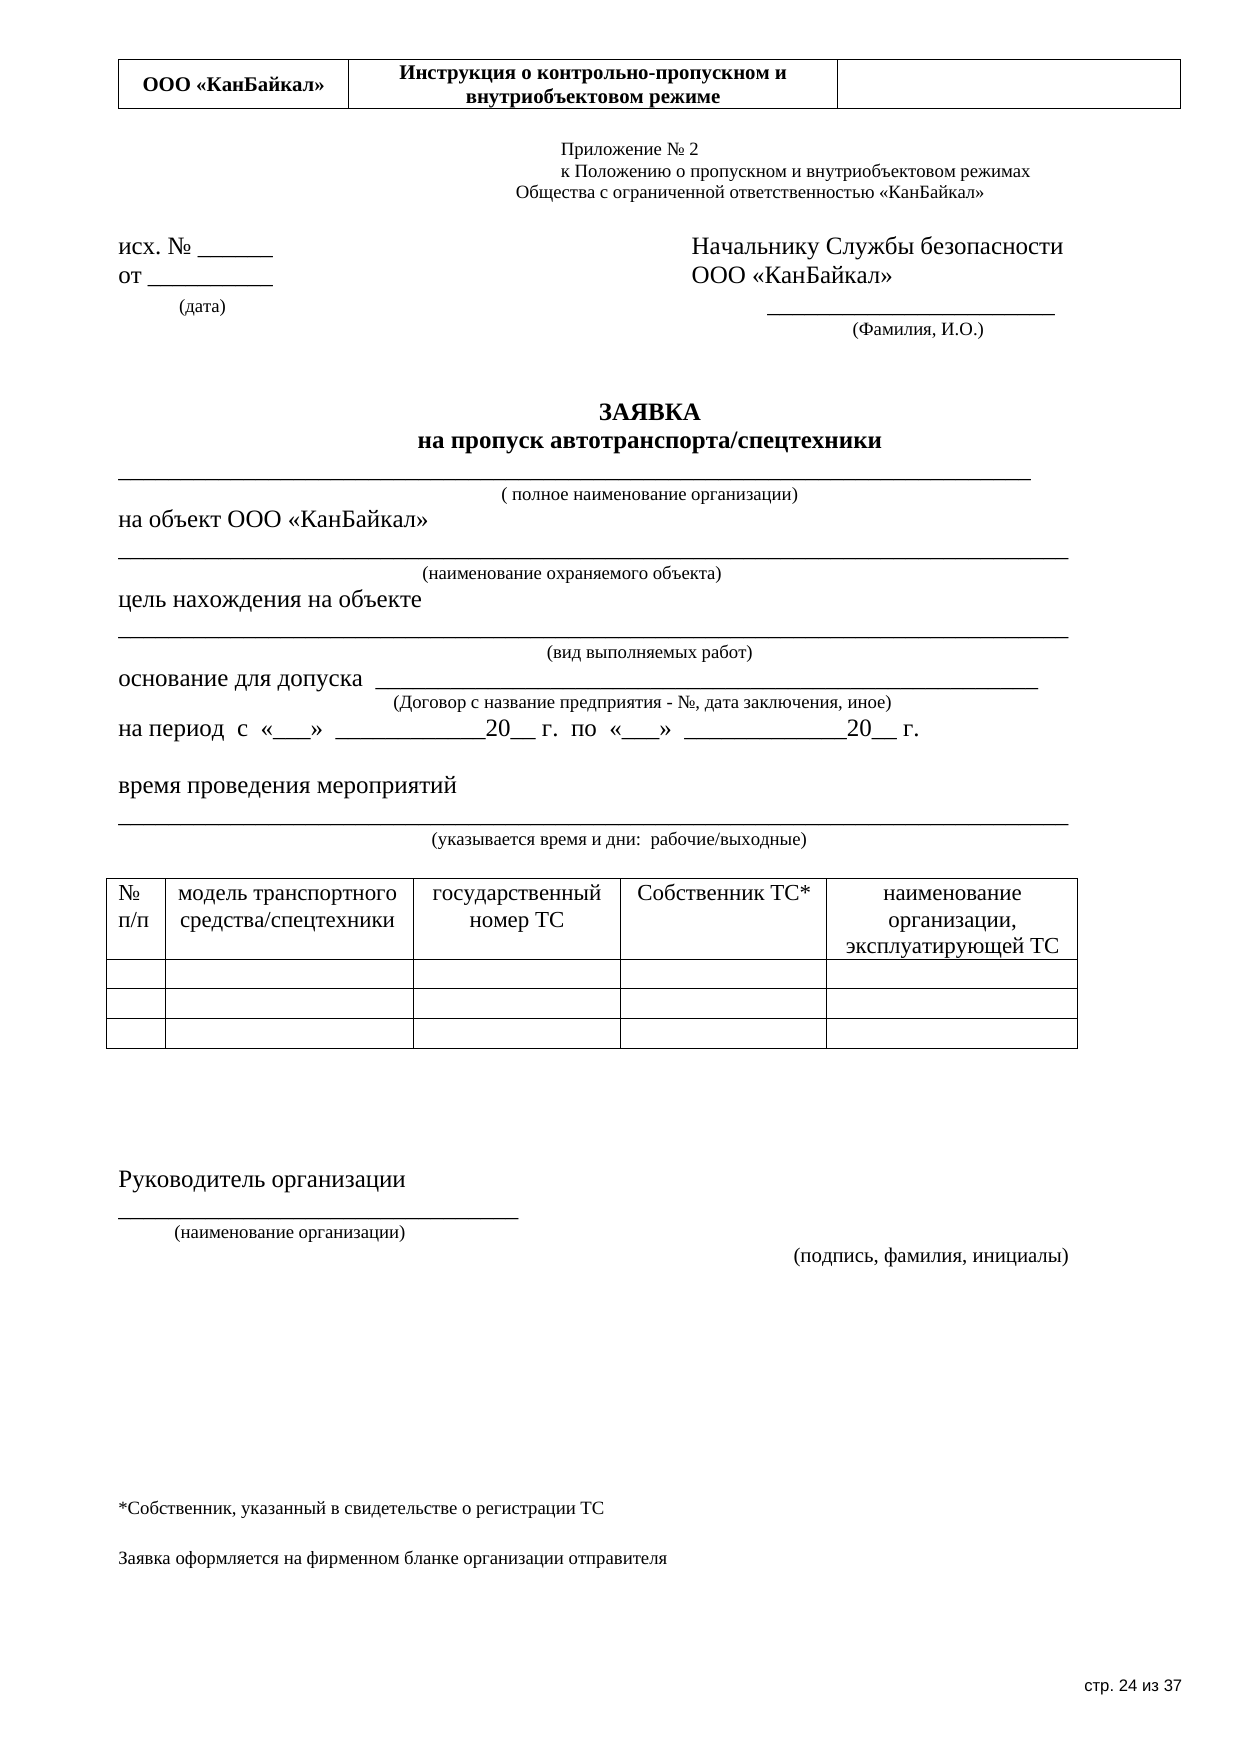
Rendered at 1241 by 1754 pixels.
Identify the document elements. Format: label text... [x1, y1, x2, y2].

table_cell [621, 989, 826, 1018]
table_cell [107, 989, 165, 1018]
text основание для допуска _____________________________________________________ [118, 663, 1181, 691]
table_cell [827, 1019, 1077, 1048]
table_cell [414, 960, 620, 988]
table_cell [166, 1019, 413, 1048]
table_header наименование организации, эксплуатирующей ТС [827, 879, 1077, 958]
table_header № п/п [107, 879, 165, 958]
table_cell [166, 960, 413, 988]
text (указывается время и дни: рабочие/выходные) [118, 828, 1181, 849]
text (Фамилия, И.О.) [118, 318, 1181, 339]
table_header государственный номер ТС [414, 879, 620, 958]
table_cell [166, 989, 413, 1018]
table_cell [621, 1019, 826, 1048]
text ЗАЯВКА [118, 397, 1181, 426]
text ( полное наименование организации) [118, 483, 1181, 504]
text (вид выполняемых работ) [118, 641, 1181, 663]
text Приложение № 2 [561, 138, 1181, 159]
text Заявка оформляется на фирменном бланке организации отправителя [118, 1547, 1181, 1569]
table_cell [107, 960, 165, 988]
table_cell [414, 989, 620, 1018]
text (Договор с название предприятия - №, дата заключения, иное) [118, 691, 1181, 713]
text на объект ООО «КанБайкал» ____________________________________________________________________________ [118, 504, 1181, 562]
text на период с «___» ____________20__ г. по «___» _____________20__ г. [118, 713, 1181, 742]
text ____________________________________________________________________________ [118, 612, 1181, 641]
text от __________ ООО «КанБайкал» [118, 260, 1181, 289]
table_header Собственник ТС* [621, 879, 826, 958]
text Руководитель организации [118, 1164, 1181, 1193]
text ________________________________ [118, 1193, 1181, 1221]
table_cell [414, 1019, 620, 1048]
text к Положению о пропускном и внутриобъектовом режимах [561, 159, 1181, 181]
table_header модель транспортного средства/спецтехники [166, 879, 413, 958]
table_cell [827, 960, 1077, 988]
table_cell [621, 960, 826, 988]
text исх. № ______ Начальнику Службы безопасности [118, 231, 1181, 260]
text _________________________________________________________________________ [118, 454, 1181, 483]
text цель нахождения на объекте [118, 584, 1181, 612]
text (наименование организации) [118, 1221, 1181, 1243]
text на пропуск автотранспорта/спецтехники [118, 426, 1181, 454]
text время проведения мероприятий ____________________________________________________________________________ [118, 771, 1181, 828]
text (подпись, фамилия, инициалы) [118, 1243, 1181, 1267]
text Общества с ограниченной ответственностью «КанБайкал» [118, 181, 1181, 203]
table_cell [827, 989, 1077, 1018]
text (наименование охраняемого объекта) [118, 562, 1181, 584]
text *Собственник, указанный в свидетельстве о регистрации ТС [118, 1497, 1181, 1518]
table_cell [107, 1019, 165, 1048]
text (дата) _______________________ [118, 289, 1181, 318]
